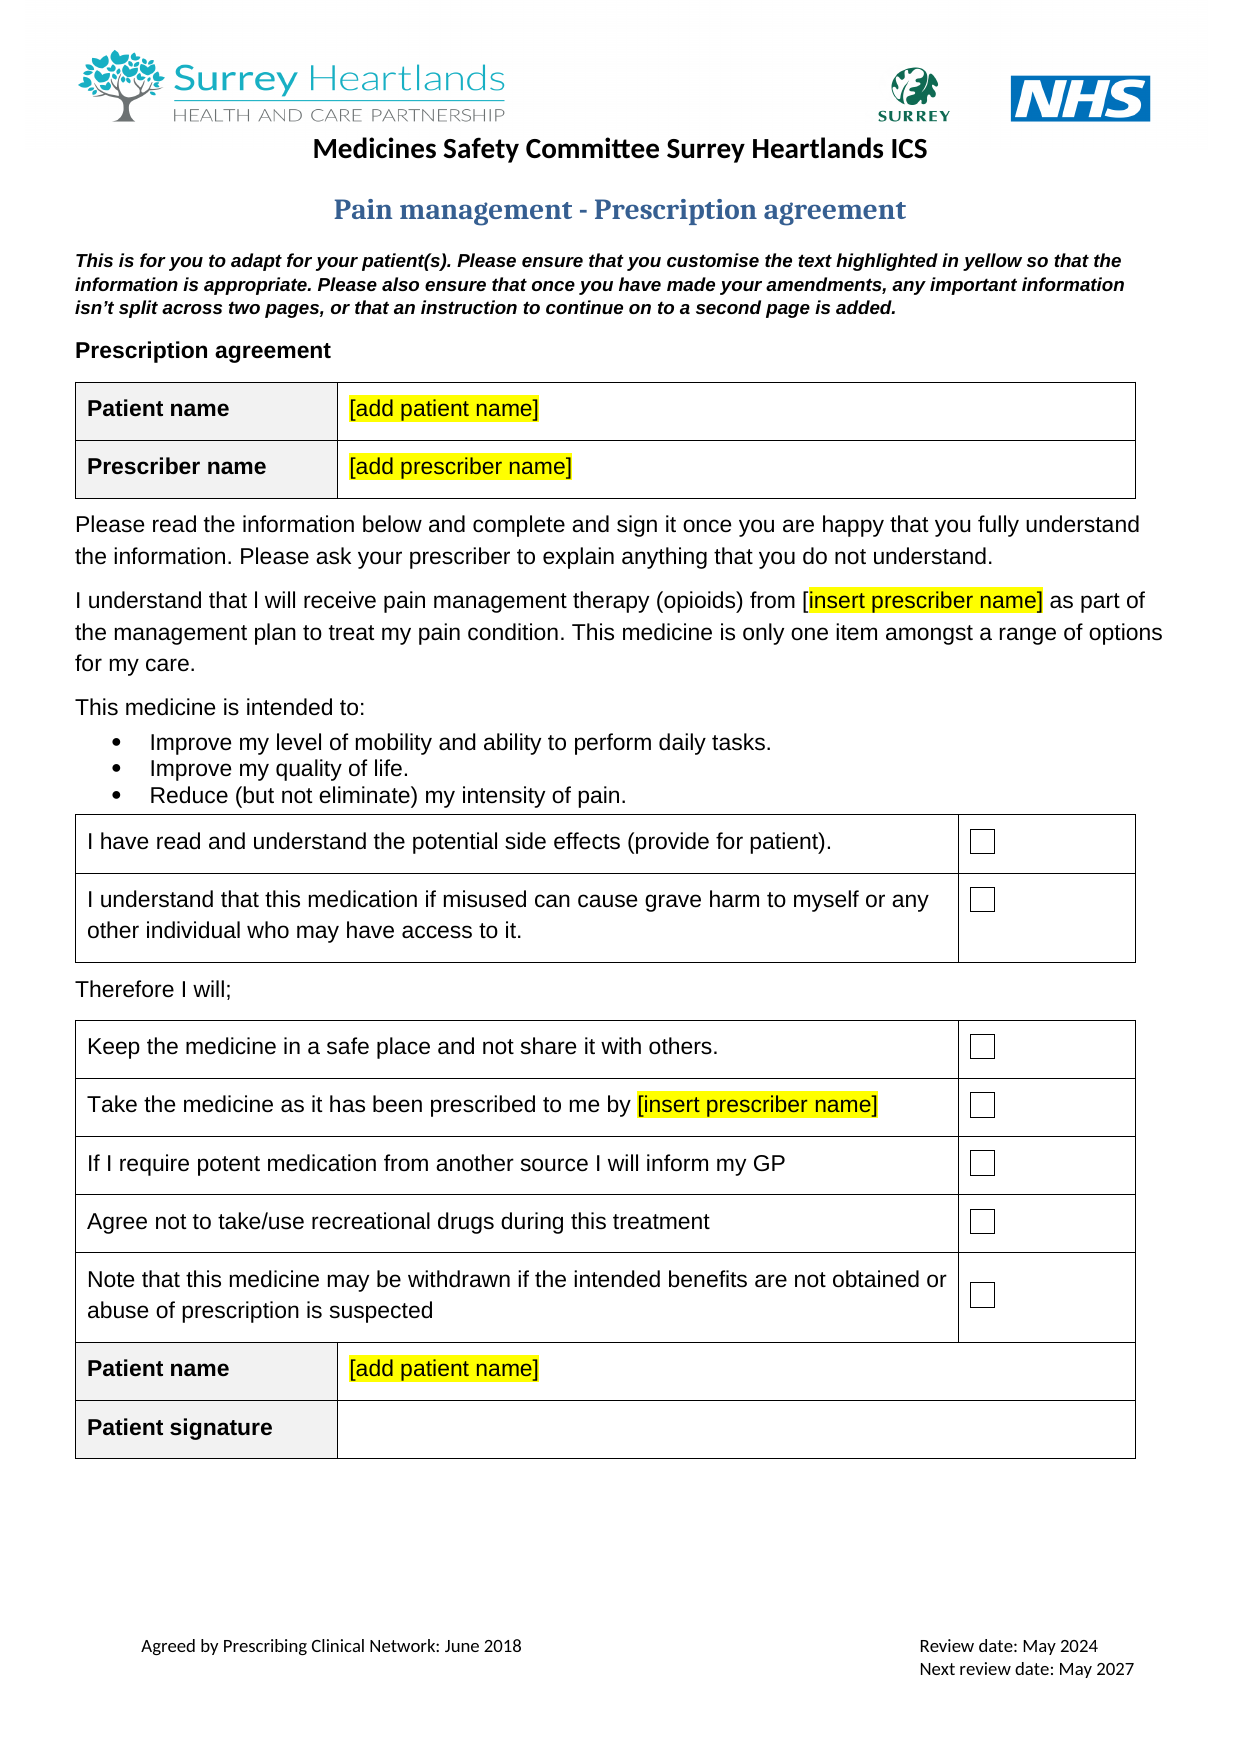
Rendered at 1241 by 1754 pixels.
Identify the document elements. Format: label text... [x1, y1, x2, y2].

table_cell [959, 874, 1135, 962]
table_cell If I require potent medication from another source I will inform my GP [76, 1137, 958, 1194]
text I understand that l will receive pain management therapy (opioids) from [insert prescriber name] as part of the management plan to treat my pain condition. This medicine is only one item amongst a range of options for my care. [75, 587, 1165, 677]
text This medicine is intended to: [75, 694, 1165, 721]
text Therefore I will; [75, 976, 1165, 1002]
table_cell [959, 1079, 1135, 1136]
table_header Keep the medicine in a safe place and not share it with others. [76, 1021, 958, 1078]
text Prescription agreement [75, 337, 1165, 363]
table_cell Prescriber name [76, 441, 337, 498]
list Improve my quality of life. [112, 755, 1165, 782]
table_header [959, 815, 1135, 872]
table_cell Patient name [76, 1343, 337, 1400]
table_header [add patient name] [338, 383, 1135, 440]
table_cell [959, 1137, 1135, 1194]
table_cell [959, 1253, 1135, 1342]
list Reduce (but not eliminate) my intensity of pain. [112, 782, 1165, 808]
table_cell Note that this medicine may be withdrawn if the intended benefits are not obtained or abuse of prescription is suspected [76, 1253, 958, 1342]
table_header [959, 1021, 1135, 1078]
table_cell [338, 1401, 1135, 1458]
text Please read the information below and complete and sign it once you are happy that you fully understand the information. Please ask your prescriber to explain anything that you do not understand. [75, 511, 1165, 569]
table_header Patient name [76, 383, 337, 440]
table_cell [959, 1195, 1135, 1252]
list Improve my level of mobility and ability to perform daily tasks. [112, 729, 1165, 755]
table_cell I understand that this medication if misused can cause grave harm to myself or any other individual who may have access to it. [76, 874, 958, 962]
text This is for you to adapt for your patient(s). Please ensure that you customise the text highlighted in yellow so that the information is appropriate. Please also ensure that once you have made your amendments, any important information isn’t split across two pages, or that an instruction to continue on to a second page is added. [75, 250, 1165, 318]
table_cell Patient signature [76, 1401, 337, 1458]
table_cell Take the medicine as it has been prescribed to me by [insert prescriber name] [76, 1079, 958, 1136]
picture [25, 0, 1208, 150]
table_header I have read and understand the potential side effects (provide for patient). [76, 815, 958, 872]
table_cell Agree not to take/use recreational drugs during this treatment [76, 1195, 958, 1252]
table_cell [add prescriber name] [338, 441, 1135, 498]
subtitle Pain management - Prescription agreement [75, 193, 1165, 227]
table_cell [add patient name] [338, 1343, 1135, 1400]
